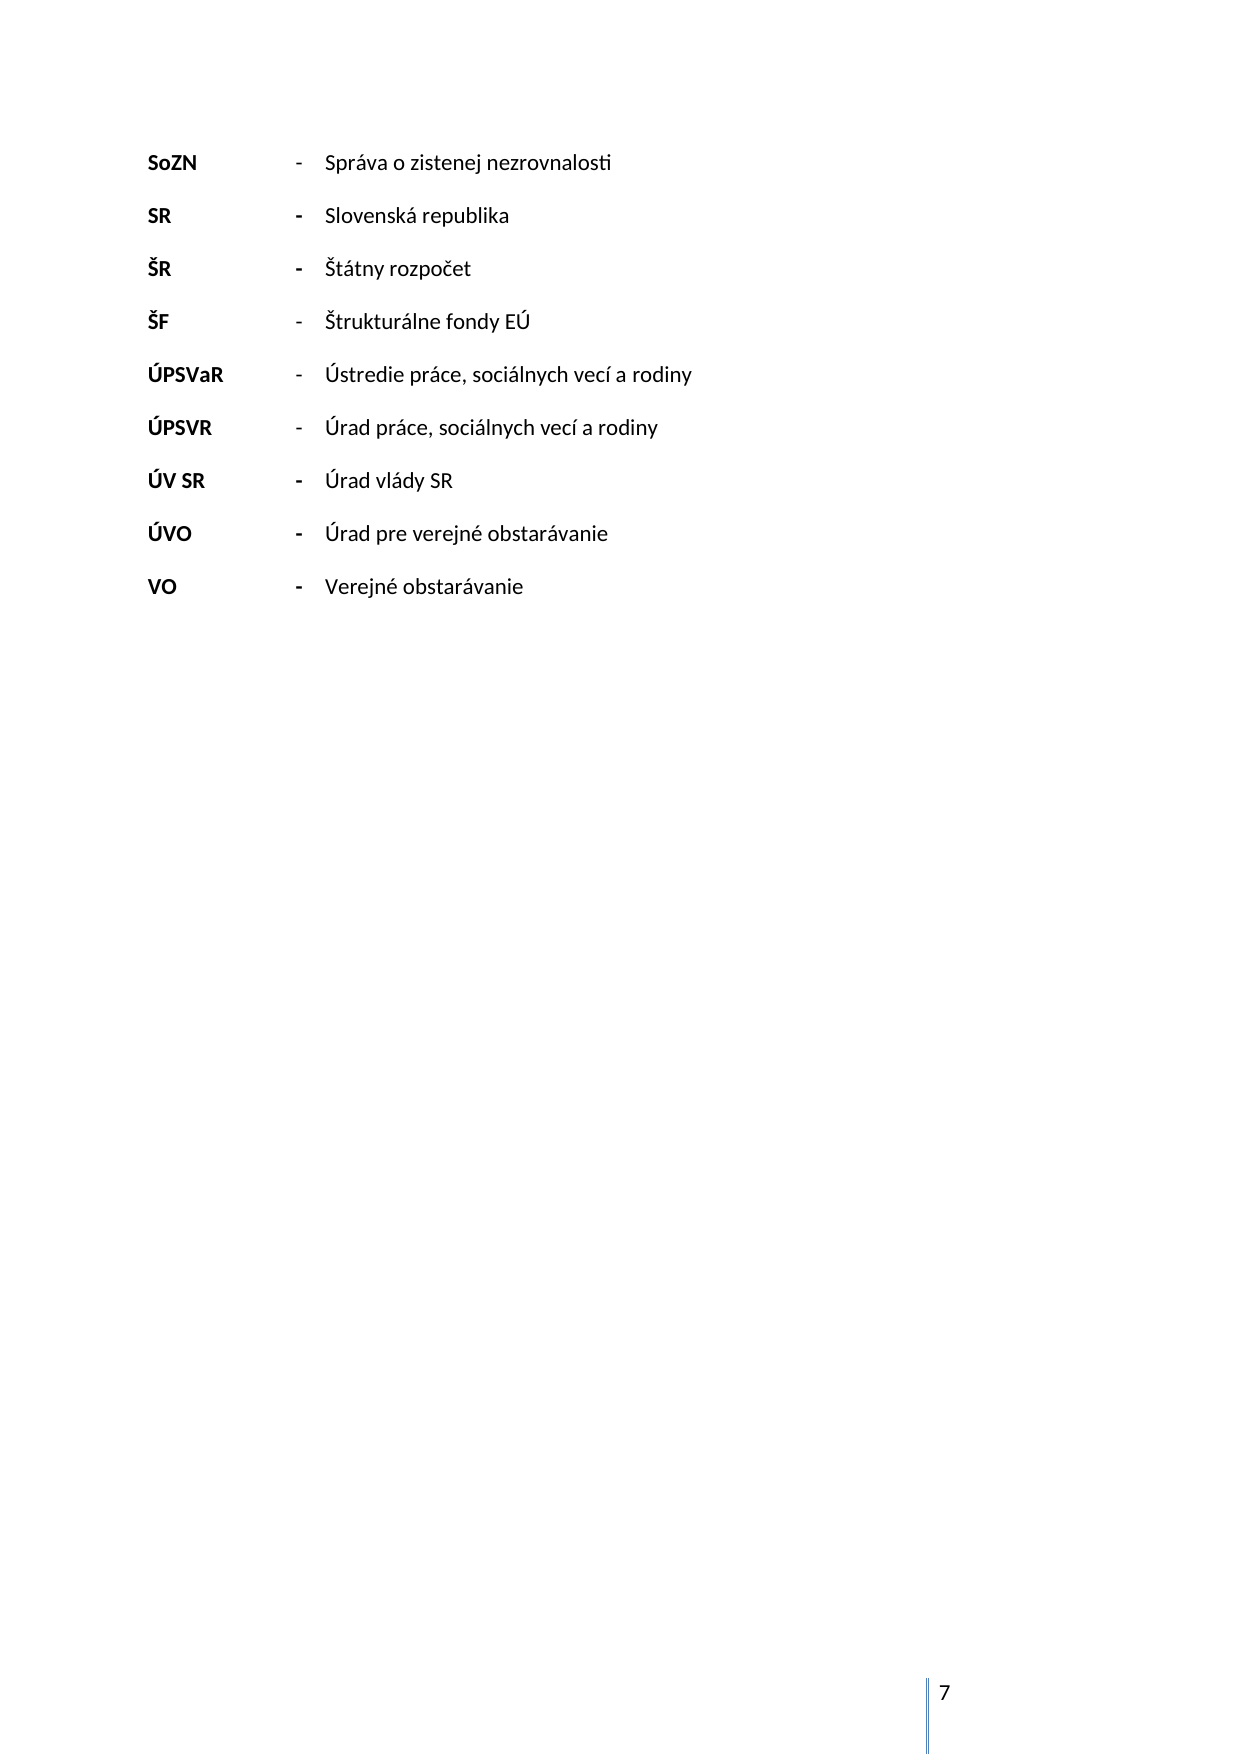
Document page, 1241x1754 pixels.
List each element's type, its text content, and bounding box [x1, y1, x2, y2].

text ÚV SR - Úrad vlády SR [148, 466, 1122, 494]
text ÚPSVaR - Ústredie práce, sociálnych vecí a rodiny [148, 360, 1122, 388]
text ŠF - Štrukturálne fondy EÚ [148, 307, 1122, 335]
text ÚPSVR - Úrad práce, sociálnych vecí a rodiny [148, 413, 1122, 441]
text ŠR - Štátny rozpočet [148, 254, 1122, 282]
text SR - Slovenská republika [148, 201, 1122, 229]
text SoZN - Správa o zistenej nezrovnalosti [148, 148, 1122, 176]
text ÚVO - Úrad pre verejné obstarávanie [148, 519, 1122, 547]
text VO - Verejné obstarávanie [148, 572, 1122, 600]
